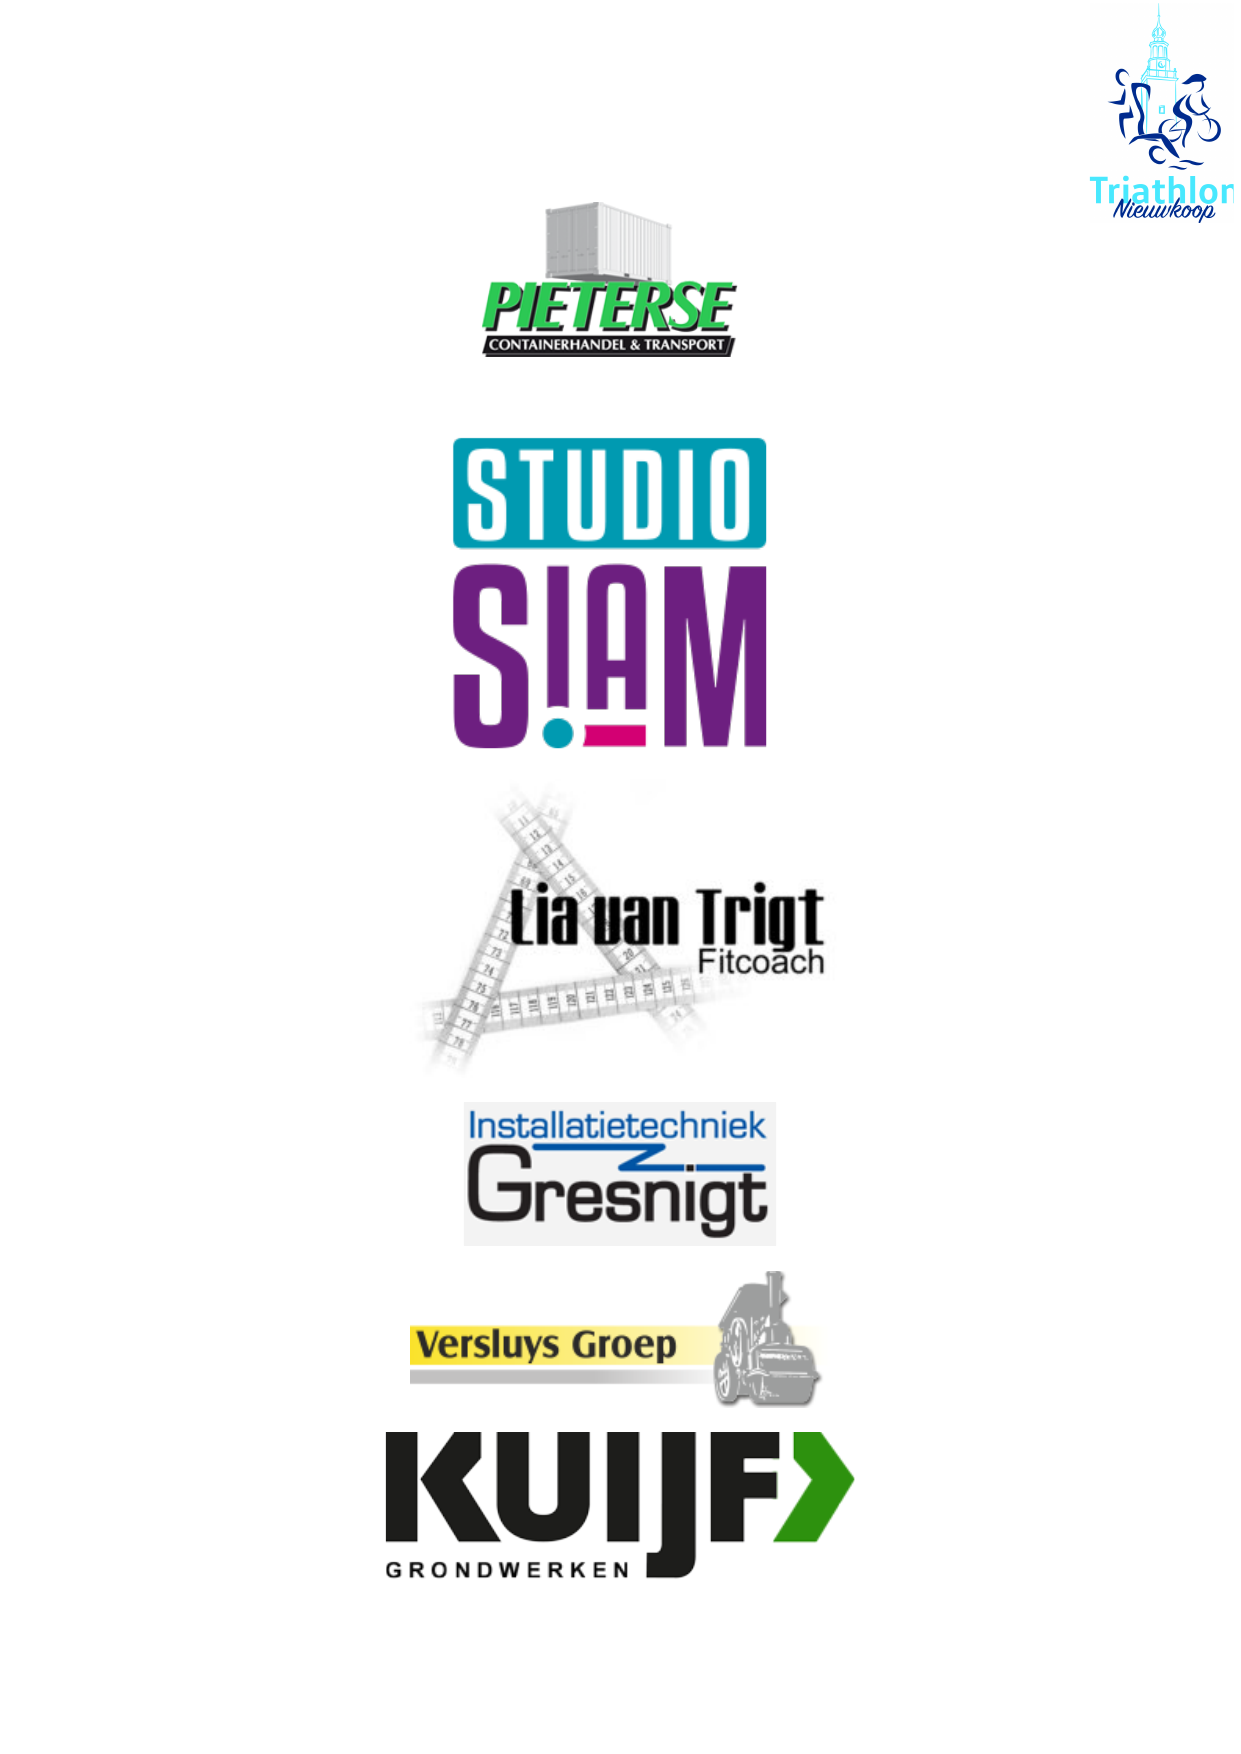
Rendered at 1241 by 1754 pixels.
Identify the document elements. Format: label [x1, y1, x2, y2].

picture [463, 1102, 777, 1246]
picture [447, 435, 773, 755]
picture [410, 1271, 830, 1408]
picture [385, 1432, 855, 1581]
picture [481, 202, 738, 357]
picture [1089, 3, 1234, 222]
picture [385, 779, 855, 1078]
